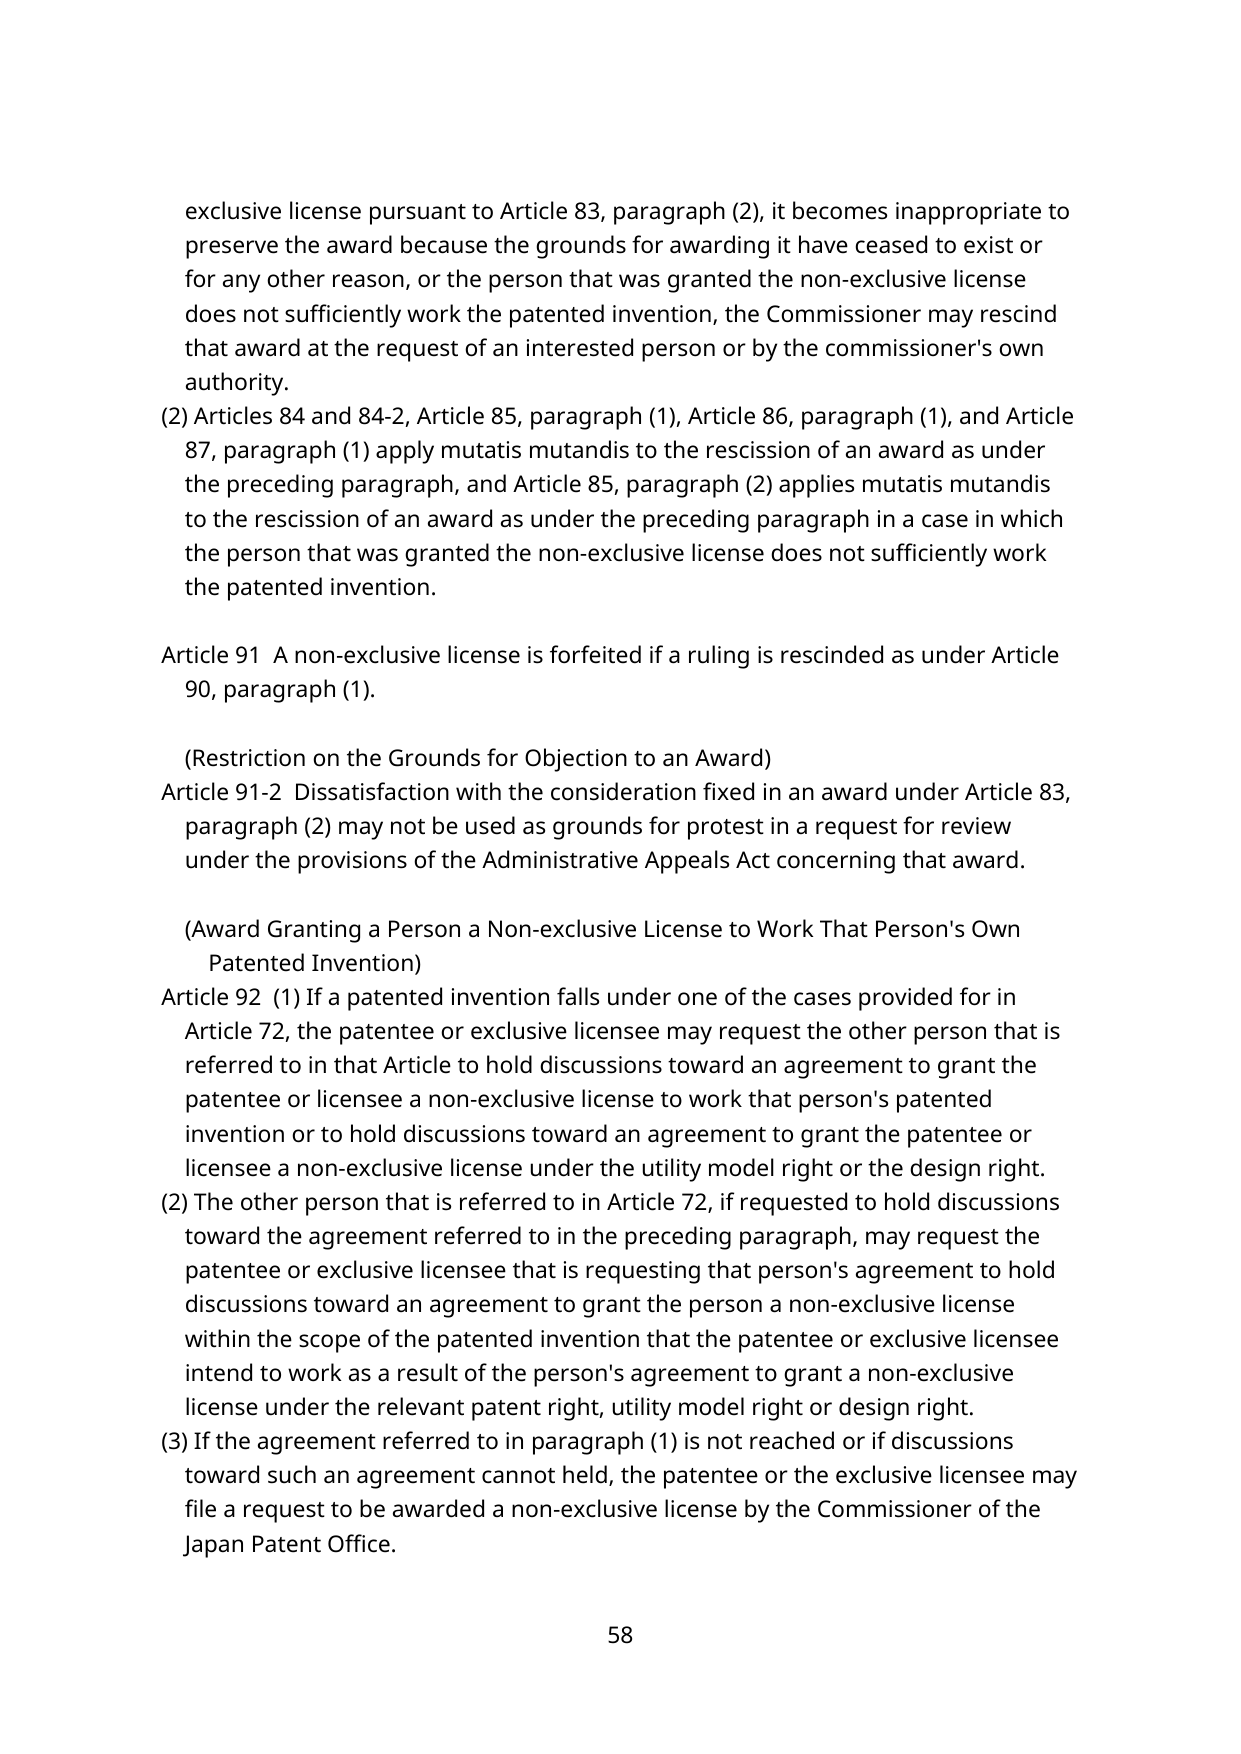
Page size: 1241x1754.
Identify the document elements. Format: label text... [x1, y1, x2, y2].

text Article 92 (1) If a patented invention falls under one of the cases provided for in Article 72, the patentee or exclusive licensee may request the other person that is referred to in that Article to hold discussions toward an agreement to grant the patentee or licensee a non-exclusive license to work that person's patented invention or to hold discussions toward an agreement to grant the patentee or licensee a non-exclusive license under the utility model right or the design right. [161, 979, 1079, 1184]
text (Award Granting a Person a Non-exclusive License to Work That Person's Own Patented Invention) [184, 911, 1079, 979]
text (Restriction on the Grounds for Objection to an Award) [184, 740, 1079, 774]
text (3) If the agreement referred to in paragraph (1) is not reached or if discussions toward such an agreement cannot held, the patentee or the exclusive licensee may file a request to be awarded a non-exclusive license by the Commissioner of the Japan Patent Office. [161, 1424, 1079, 1560]
text (2) Articles 84 and 84-2, Article 85, paragraph (1), Article 86, paragraph (1), and Article 87, paragraph (1) apply mutatis mutandis to the rescission of an award as under the preceding paragraph, and Article 85, paragraph (2) applies mutatis mutandis to the rescission of an award as under the preceding paragraph in a case in which the person that was granted the non-exclusive license does not sufficiently work the patented invention. [161, 399, 1079, 604]
text Article 91-2 Dissatisfaction with the consideration fixed in an award under Article 83, paragraph (2) may not be used as grounds for protest in a request for review under the provisions of the Administrative Appeals Act concerning that award. [161, 774, 1079, 877]
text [161, 194, 1079, 399]
text Article 91 A non-exclusive license is forfeited if a ruling is rescinded as under Article 90, paragraph (1). [161, 638, 1079, 706]
text (2) The other person that is referred to in Article 72, if requested to hold discussions toward the agreement referred to in the preceding paragraph, may request the patentee or exclusive licensee that is requesting that person's agreement to hold discussions toward an agreement to grant the person a non-exclusive license within the scope of the patented invention that the patentee or exclusive licensee intend to work as a result of the person's agreement to grant a non-exclusive license under the relevant patent right, utility model right or design right. [161, 1184, 1079, 1424]
